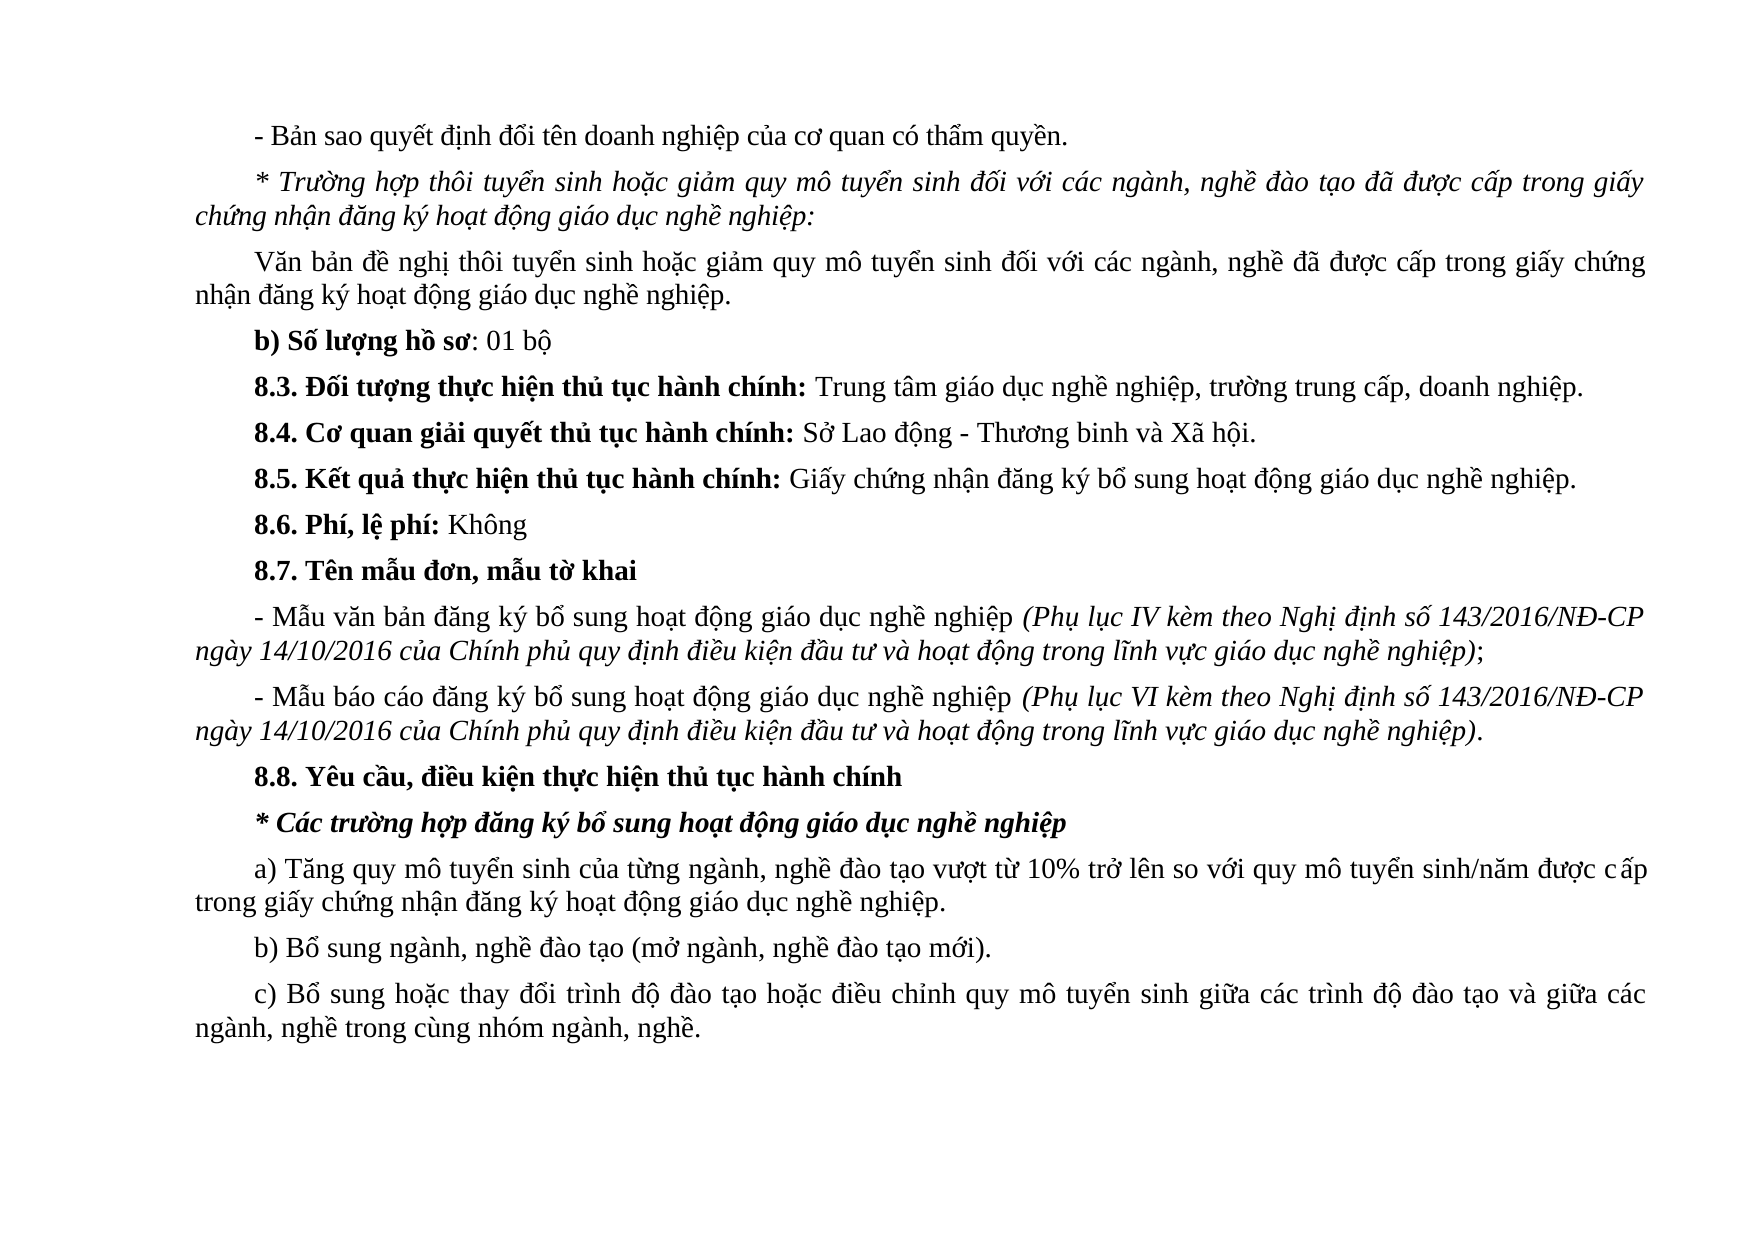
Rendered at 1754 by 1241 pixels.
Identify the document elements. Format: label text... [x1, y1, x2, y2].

text - Bản sao quyết định đổi tên doanh nghiệp của cơ quan có thẩm quyền. [195, 118, 1648, 152]
text - Mẫu văn bản đăng ký bổ sung hoạt động giáo dục nghề nghiệp (Phụ lục IV kèm theo Nghị định số 143/2016/NĐ-CP ngày 14/10/2016 của Chính phủ quy định điều kiện đầu tư và hoạt động trong lĩnh vực giáo dục nghề nghiệp); [195, 599, 1648, 667]
text b) Bổ sung ngành, nghề đào tạo (mở ngành, nghề đào tạo mới). [195, 930, 1648, 964]
text 8.5. Kết quả thực hiện thủ tục hành chính: Giấy chứng nhận đăng ký bổ sung hoạt động giáo dục nghề nghiệp. [195, 461, 1648, 495]
text 8.4. Cơ quan giải quyết thủ tục hành chính: Sở Lao động - Thương binh và Xã hội. [195, 415, 1648, 449]
text - Mẫu báo cáo đăng ký bổ sung hoạt động giáo dục nghề nghiệp (Phụ lục VI kèm theo Nghị định số 143/2016/NĐ-CP ngày 14/10/2016 của Chính phủ quy định điều kiện đầu tư và hoạt động trong lĩnh vực giáo dục nghề nghiệp). [195, 679, 1648, 746]
text a) Tăng quy mô tuyển sinh của từng ngành, nghề đào tạo vượt từ 10% trở lên so với quy mô tuyển sinh/năm được cấp trong giấy chứng nhận đăng ký hoạt động giáo dục nghề nghiệp. [195, 851, 1648, 918]
text 8.6. Phí, lệ phí: Không [195, 507, 1648, 541]
text Văn bản đề nghị thôi tuyển sinh hoặc giảm quy mô tuyển sinh đối với các ngành, nghề đã được cấp trong giấy chứng nhận đăng ký hoạt động giáo dục nghề nghiệp. [195, 244, 1648, 311]
text 8.3. Đối tượng thực hiện thủ tục hành chính: Trung tâm giáo dục nghề nghiệp, trường trung cấp, doanh nghiệp. [195, 369, 1648, 403]
text c) Bổ sung hoặc thay đổi trình độ đào tạo hoặc điều chỉnh quy mô tuyển sinh giữa các trình độ đào tạo và giữa các ngành, nghề trong cùng nhóm ngành, nghề. [195, 976, 1648, 1043]
text * Các trường hợp đăng ký bổ sung hoạt động giáo dục nghề nghiệp [195, 805, 1648, 838]
text 8.8. Yêu cầu, điều kiện thực hiện thủ tục hành chính [195, 759, 1648, 792]
text 8.7. Tên mẫu đơn, mẫu tờ khai [195, 553, 1648, 587]
text * Trường hợp thôi tuyển sinh hoặc giảm quy mô tuyển sinh đối với các ngành, nghề đào tạo đã được cấp trong giấy chứng nhận đăng ký hoạt động giáo dục nghề nghiệp: [195, 164, 1648, 231]
text b) Số lượng hồ sơ: 01 bộ [195, 323, 1648, 357]
